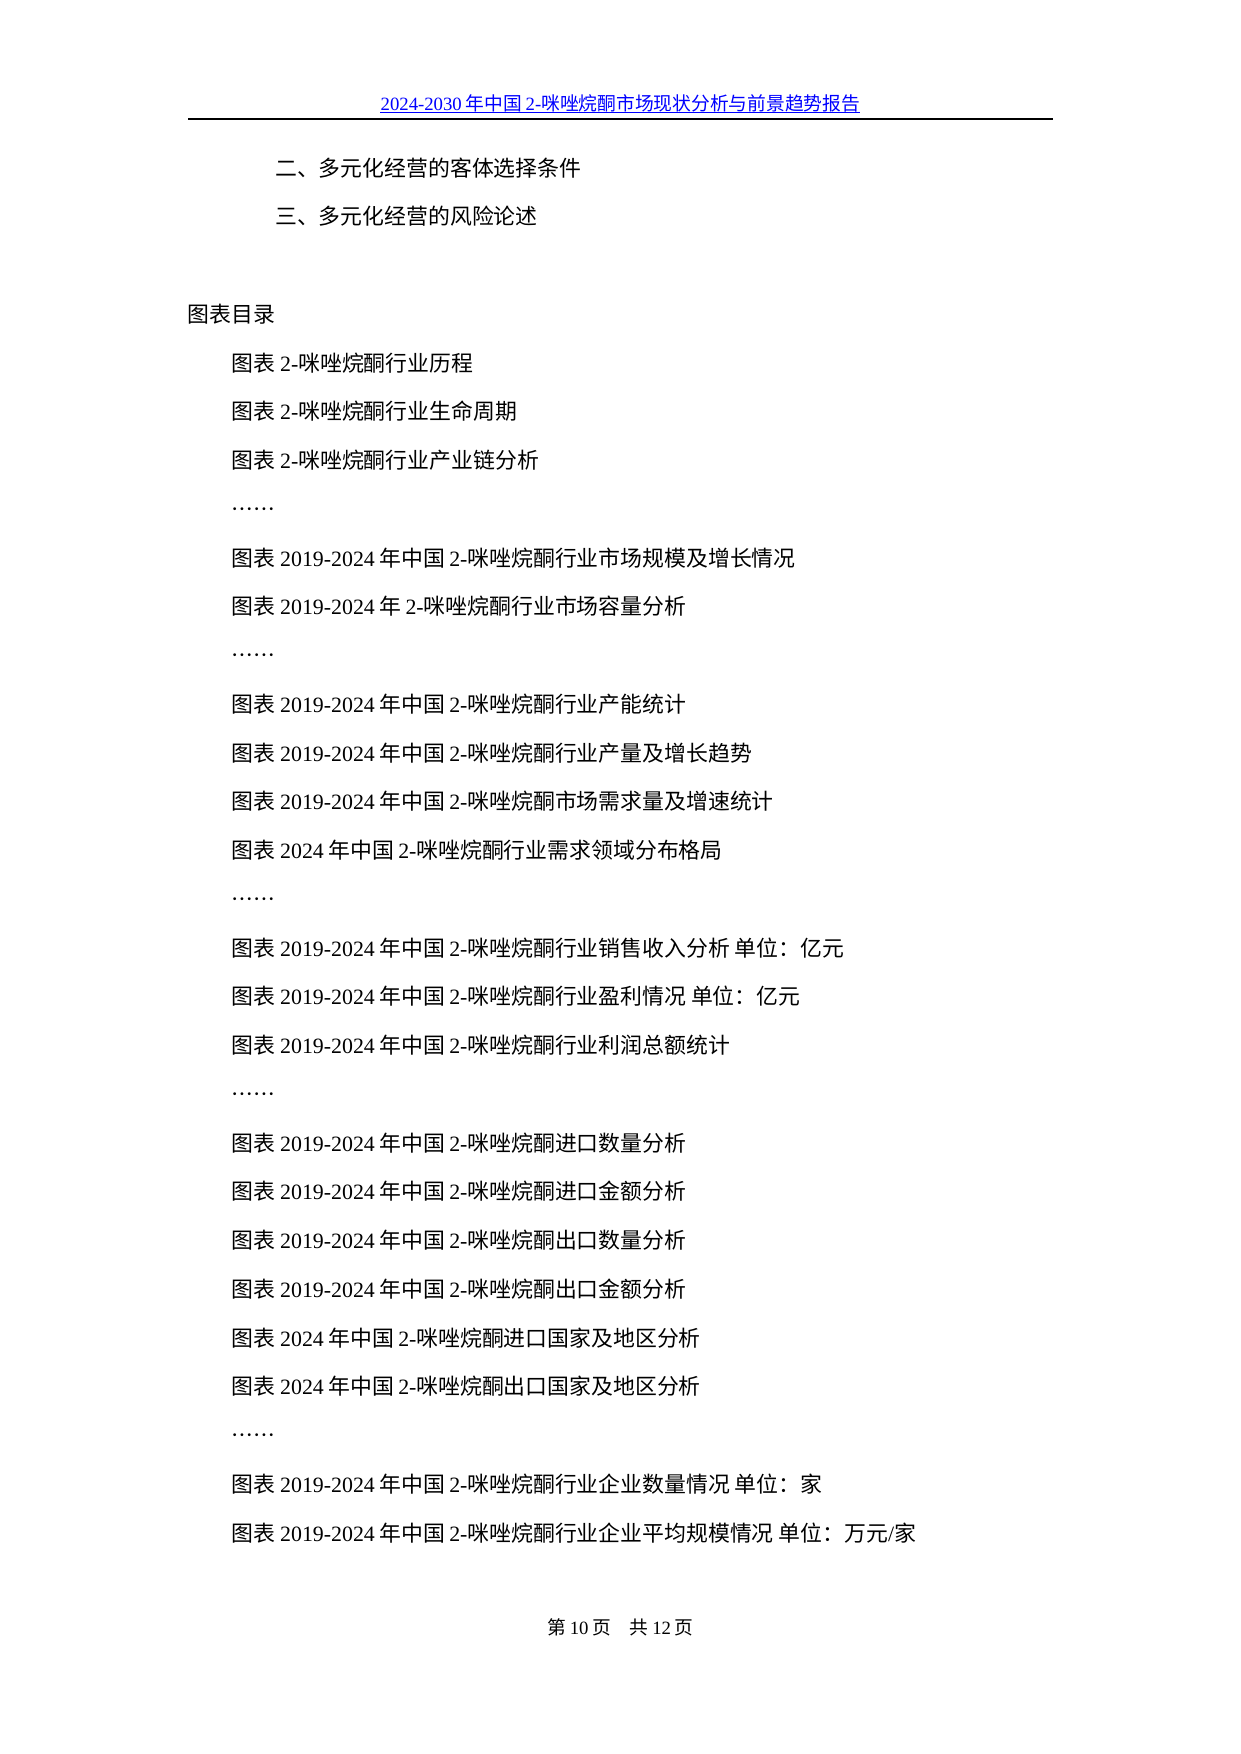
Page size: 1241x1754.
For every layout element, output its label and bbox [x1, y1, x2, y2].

text [187, 150, 1053, 1548]
